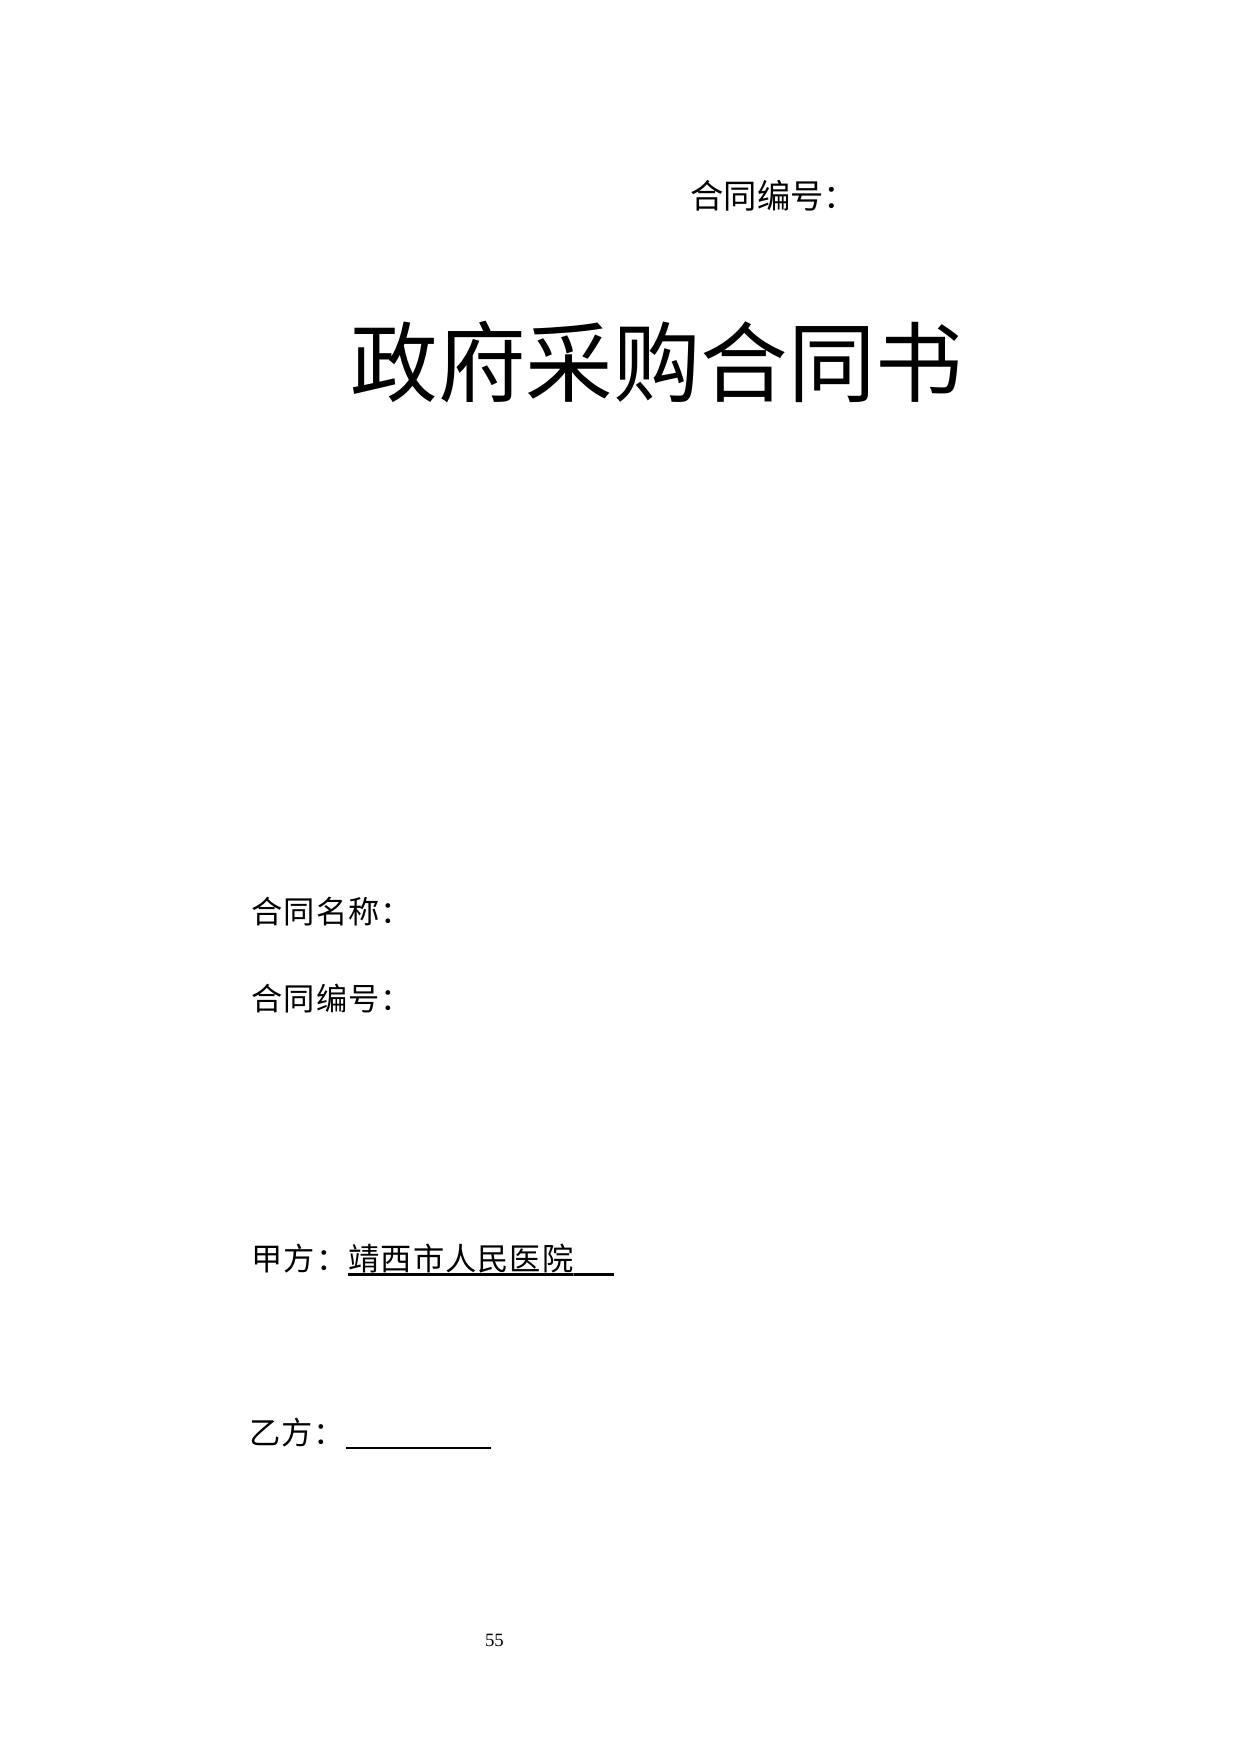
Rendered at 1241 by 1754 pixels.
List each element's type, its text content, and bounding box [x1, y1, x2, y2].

text 政府采购合同书 [118, 292, 1152, 422]
text 甲方：靖西市人民医院 [118, 1225, 1152, 1290]
text 乙方： [118, 1398, 1152, 1463]
text 合同编号： [118, 964, 1152, 1029]
text 合同编号： [118, 162, 1152, 227]
text 合同名称： [118, 877, 1152, 942]
